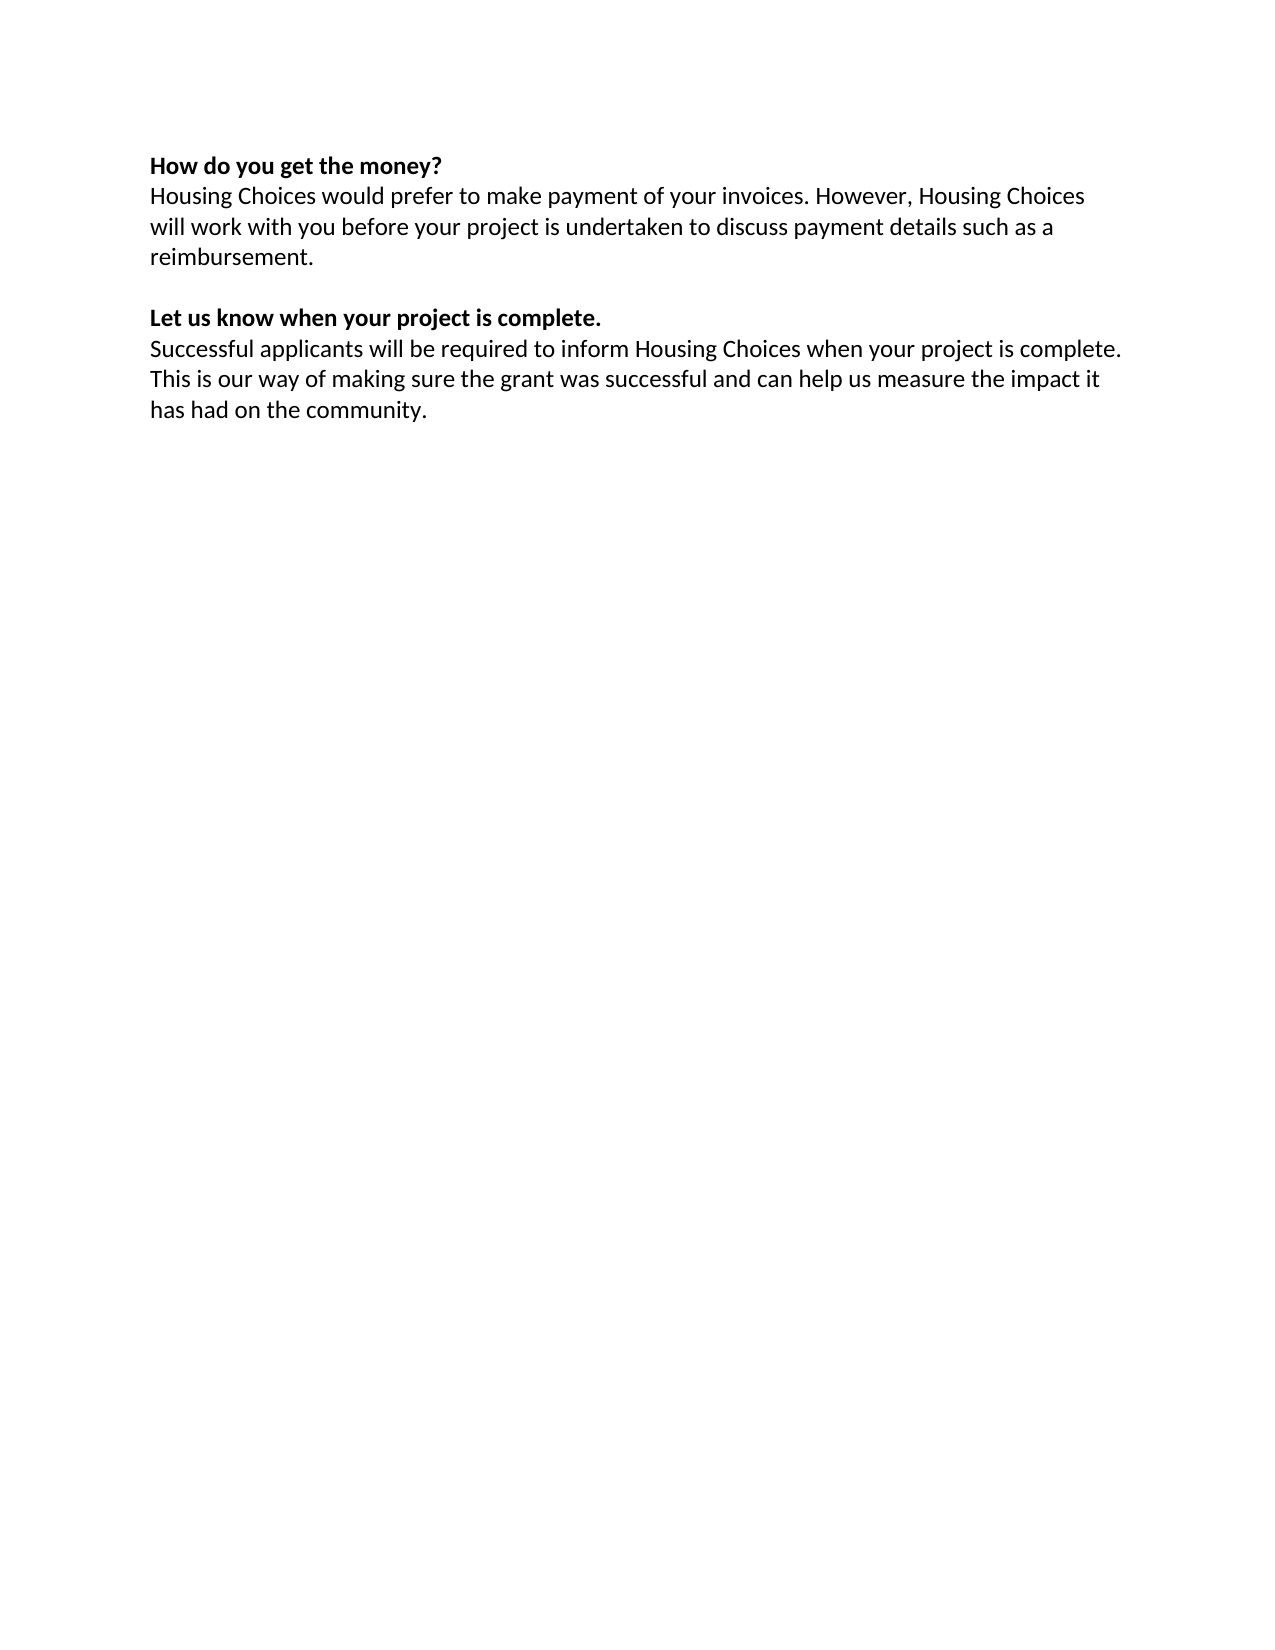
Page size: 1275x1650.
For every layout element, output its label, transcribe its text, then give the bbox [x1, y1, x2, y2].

text Housing Choices would prefer to make payment of your invoices. However, Housing Choices will work with you before your project is undertaken to discuss payment details such as a reimbursement. [150, 181, 1125, 272]
text Let us know when your project is complete. [150, 303, 1125, 333]
text How do you get the money? [150, 150, 1125, 181]
text Successful applicants will be required to inform Housing Choices when your project is complete. This is our way of making sure the grant was successful and can help us measure the impact it has had on the community. [150, 333, 1125, 425]
